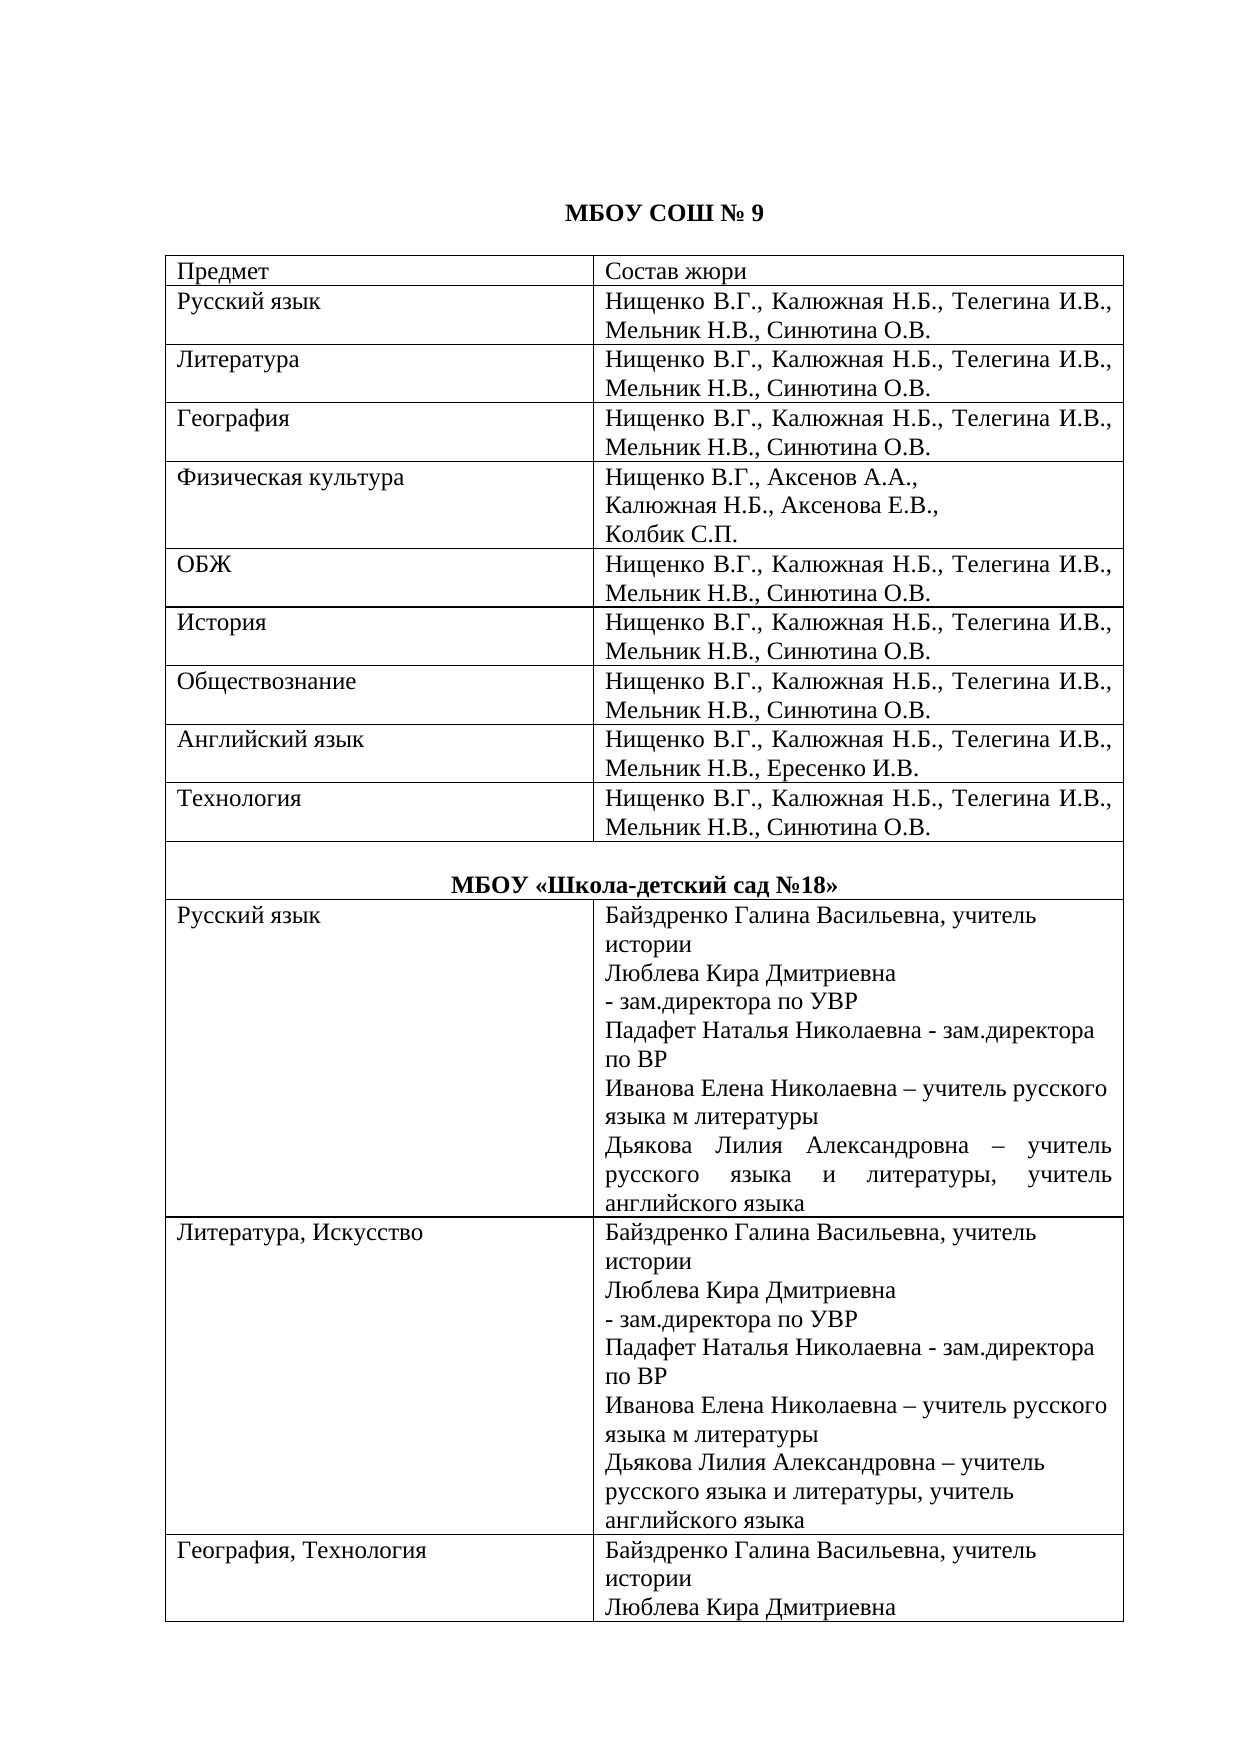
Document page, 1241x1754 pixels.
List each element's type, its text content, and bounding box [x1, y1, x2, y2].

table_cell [166, 1535, 593, 1621]
table_cell Нищенко В.Г., Калюжная Н.Б., Телегина И.В., Мельник Н.В., Синютина О.В. [594, 345, 1123, 402]
table_cell Нищенко В.Г., Калюжная Н.Б., Телегина И.В., Мельник Н.В., Синютина О.В. [594, 286, 1123, 343]
table_cell Нищенко В.Г., Калюжная Н.Б., Телегина И.В., Мельник Н.В., Синютина О.В. [594, 549, 1123, 606]
table_cell Байздренко Галина Васильевна, учитель истории Люблева Кира Дмитриевна - зам.директора по УВР Падафет Наталья Николаевна - зам.директора по ВР Иванова Елена Николаевна – учитель русского языка м литературы Дьякова Лилия Александровна – учитель русского языка и литературы, учитель английского языка [594, 1218, 1123, 1534]
table_cell Технология [166, 783, 593, 841]
table_cell История [166, 608, 593, 665]
table_cell Байздренко Галина Васильевна, учитель истории Люблева Кира Дмитриевна - зам.директора по УВР Падафет Наталья Николаевна - зам.директора по ВР Иванова Елена Николаевна – учитель русского языка м литературы Дьякова Лилия Александровна – учитель русского языка и литературы, учитель английского языка [594, 900, 1123, 1216]
table_cell Нищенко В.Г., Калюжная Н.Б., Телегина И.В., Мельник Н.В., Синютина О.В. [594, 666, 1123, 723]
table_cell Нищенко В.Г., Калюжная Н.Б., Телегина И.В., Мельник Н.В., Ересенко И.В. [594, 725, 1123, 782]
table_header Предмет [166, 256, 593, 285]
table_cell МБОУ «Школа-детский сад №18» [166, 842, 1123, 899]
table_cell Нищенко В.Г., Аксенов А.А., Калюжная Н.Б., Аксенова Е.В., Колбик С.П. [594, 462, 1123, 548]
table_cell Нищенко В.Г., Калюжная Н.Б., Телегина И.В., Мельник Н.В., Синютина О.В. [594, 783, 1123, 841]
table_cell Обществознание [166, 666, 593, 723]
text МБОУ СОШ № 9 [177, 198, 1152, 226]
table_cell Английский язык [166, 725, 593, 782]
table_cell География [166, 403, 593, 461]
table_cell ОБЖ [166, 549, 593, 606]
table_cell Нищенко В.Г., Калюжная Н.Б., Телегина И.В., Мельник Н.В., Синютина О.В. [594, 403, 1123, 461]
table_cell Русский язык [166, 286, 593, 343]
table_header Состав жюри [594, 256, 1123, 285]
table_cell Нищенко В.Г., Калюжная Н.Б., Телегина И.В., Мельник Н.В., Синютина О.В. [594, 608, 1123, 665]
table_cell Физическая культура [166, 462, 593, 548]
table_cell Литература, Искусство [166, 1218, 593, 1534]
table_cell Русский язык [166, 900, 593, 1216]
table_cell Литература [166, 345, 593, 402]
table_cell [594, 1535, 1123, 1621]
